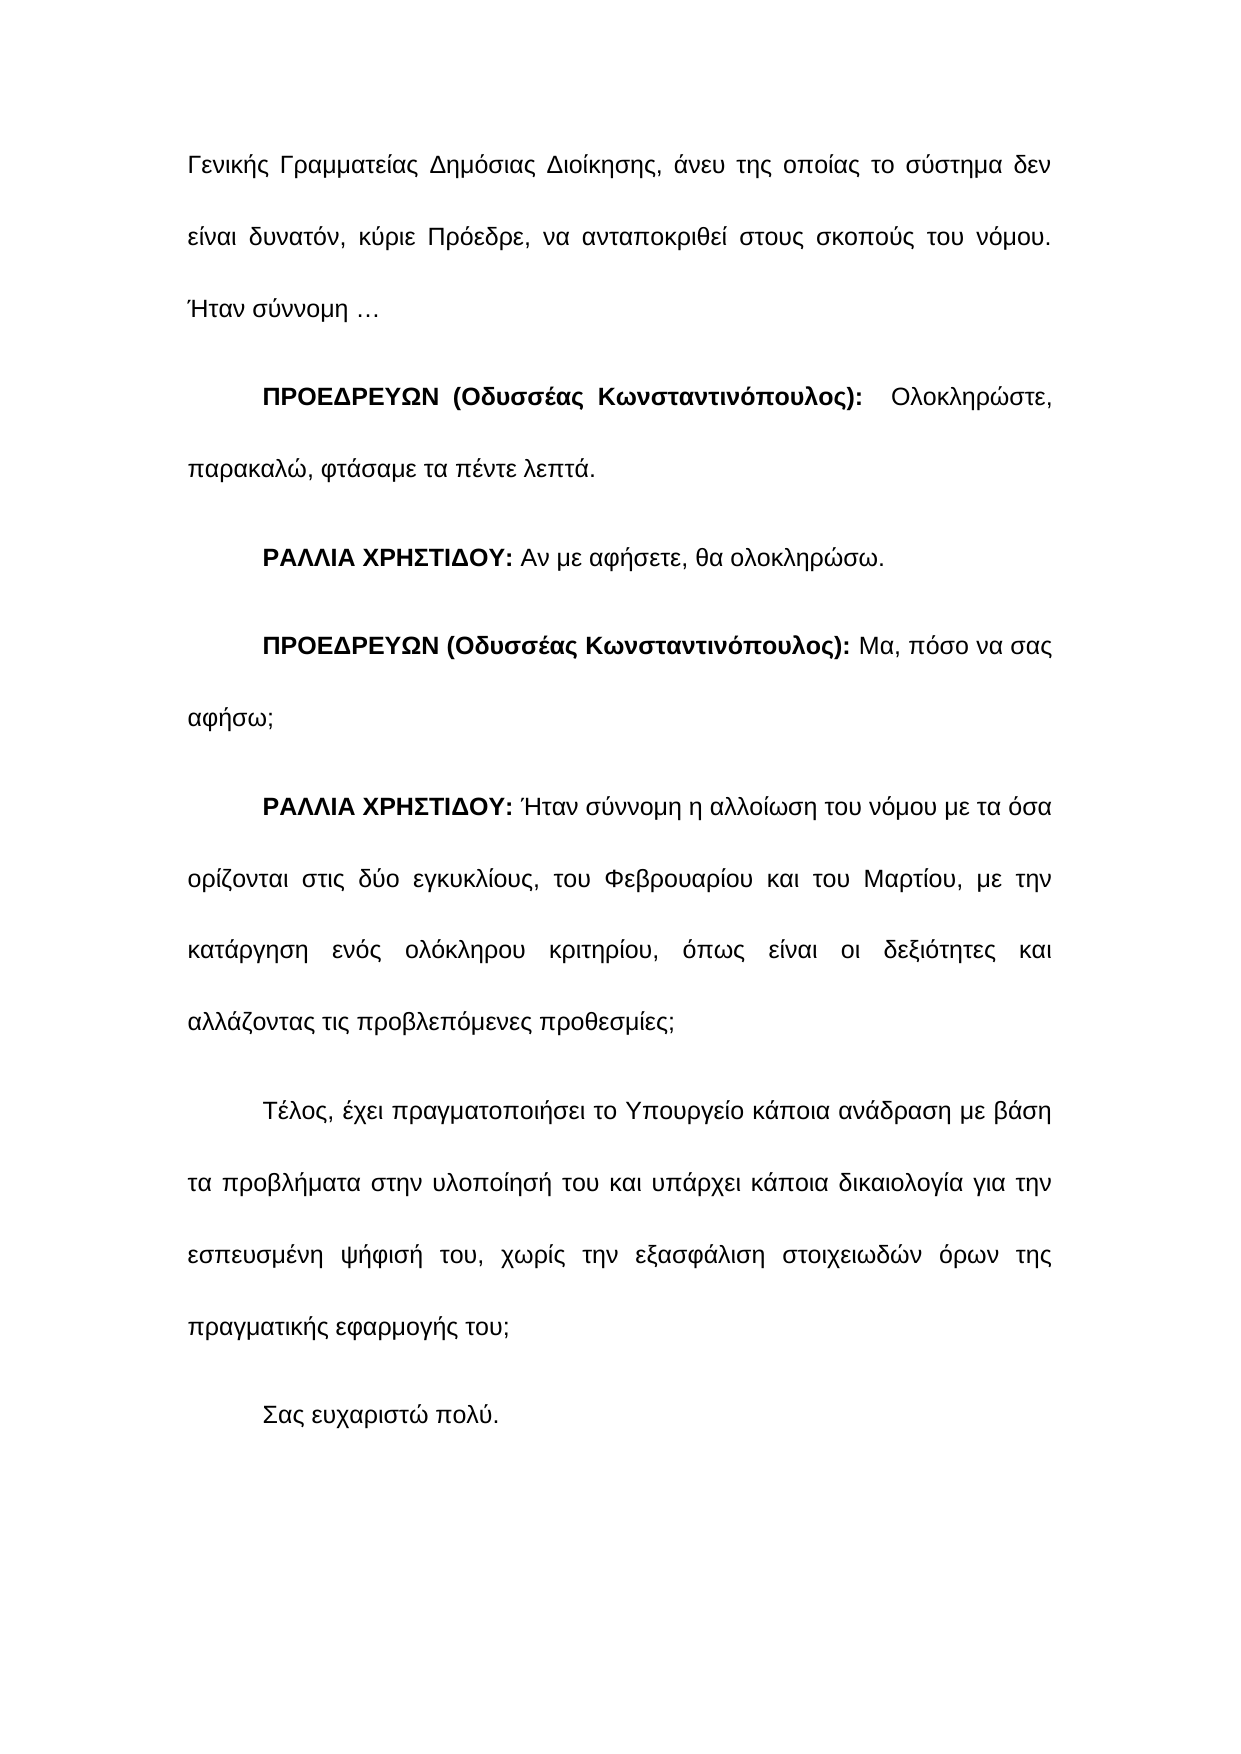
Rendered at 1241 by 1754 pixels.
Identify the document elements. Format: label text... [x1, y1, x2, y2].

text ΠΡΟΕΔΡΕΥΩΝ (Οδυσσέας Κωνσταντινόπουλος): Μα, πόσο να σας αφήσω; [187, 631, 1053, 732]
text Τέλος, έχει πραγματοποιήσει το Υπουργείο κάποια ανάδραση με βάση τα προβλήματα στην υλοποίησή του και υπάρχει κάποια δικαιολογία για την εσπευσμένη ψήφισή του, χωρίς την εξασφάλιση στοιχειωδών όρων της πραγματικής εφαρμογής του; [187, 1096, 1053, 1340]
text Σας ευχαριστώ πολύ. [187, 1400, 1053, 1429]
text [187, 150, 1053, 322]
text ΠΡΟΕΔΡΕΥΩΝ (Οδυσσέας Κωνσταντινόπουλος): Ολοκληρώστε, παρακαλώ, φτάσαμε τα πέντε λεπτά. [187, 382, 1053, 483]
text ΡΑΛΛΙΑ ΧΡΗΣΤΙΔΟΥ: Αν με αφήσετε, θα ολοκληρώσω. [187, 543, 1053, 571]
text ΡΑΛΛΙΑ ΧΡΗΣΤΙΔΟΥ: Ήταν σύννομη η αλλοίωση του νόμου με τα όσα ορίζονται στις δύο εγκυκλίους, του Φεβρουαρίου και του Μαρτίου, με την κατάργηση ενός ολόκληρου κριτηρίου, όπως είναι οι δεξιότητες και αλλάζοντας τις προβλεπόμενες προθεσμίες; [187, 792, 1053, 1036]
